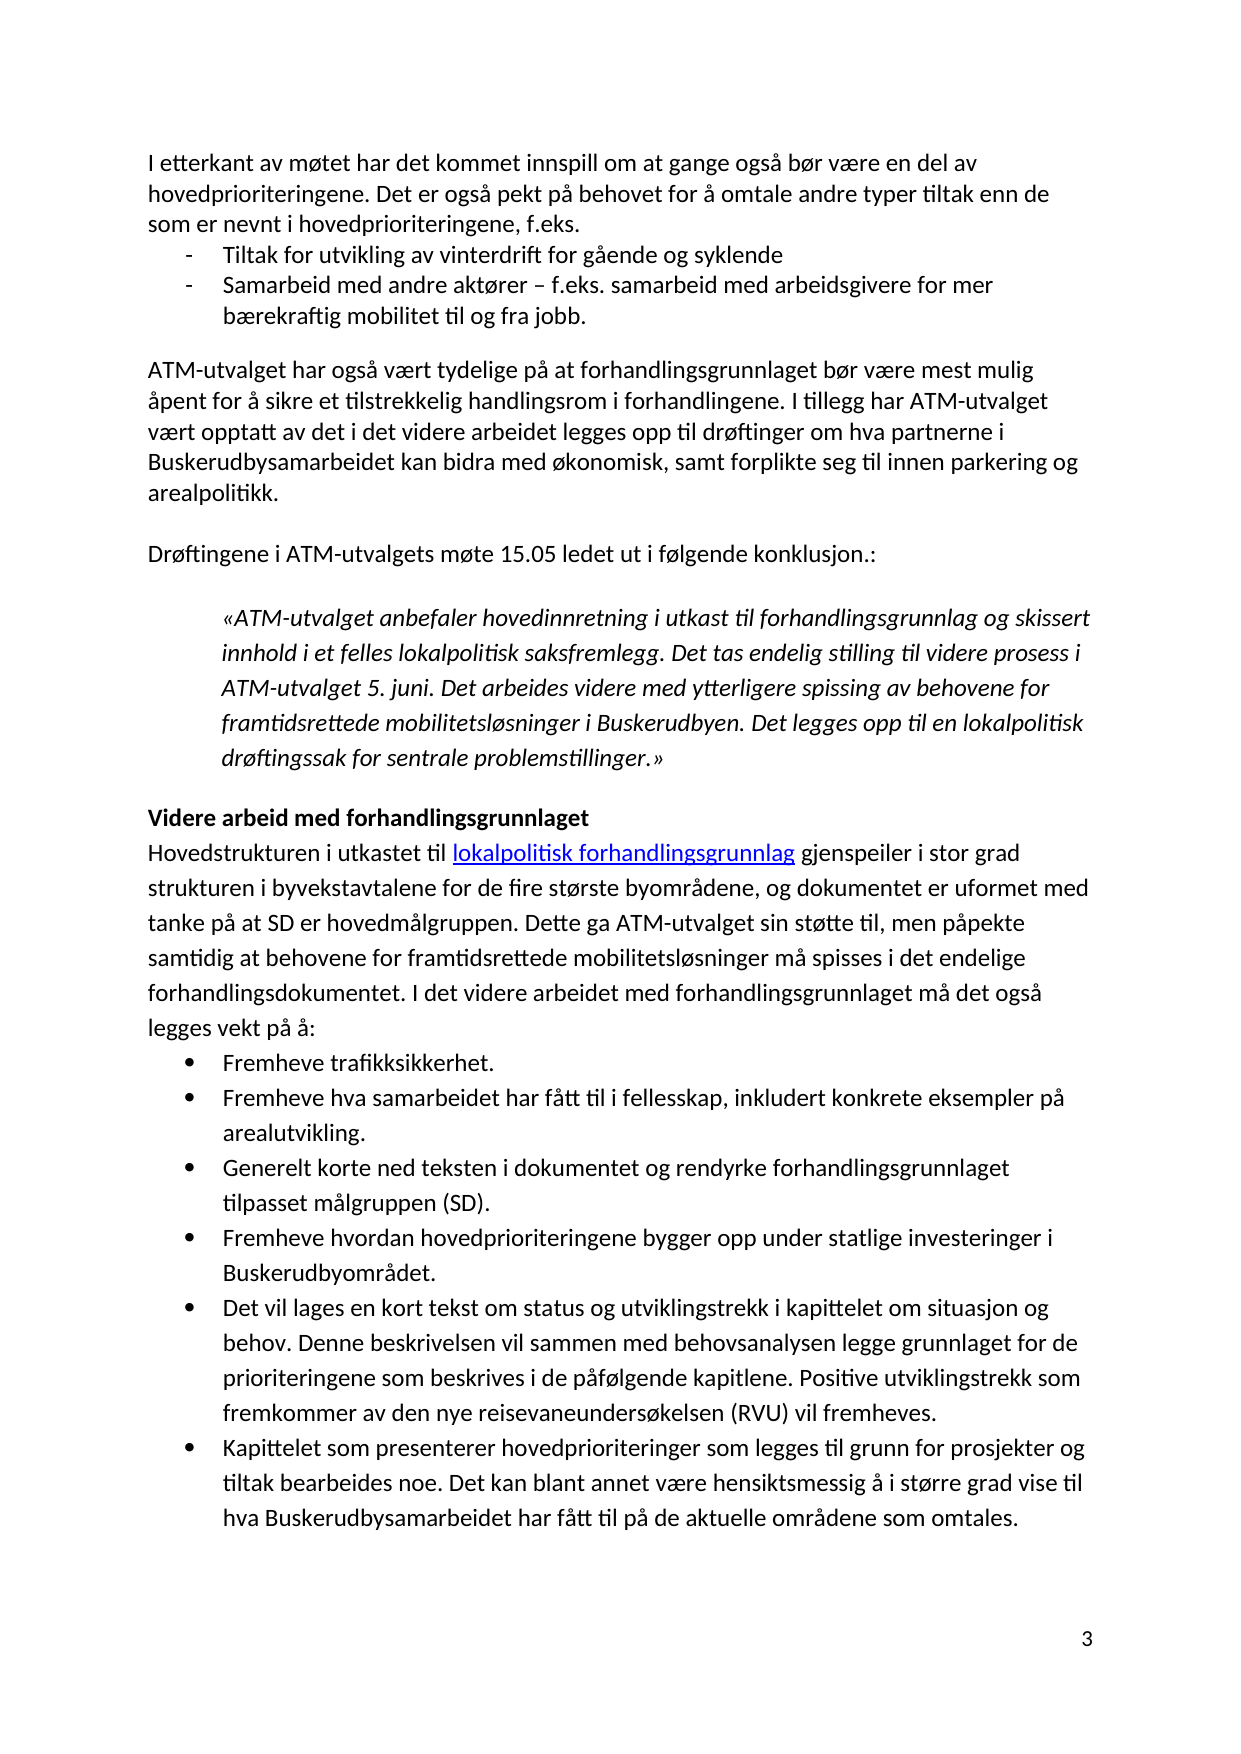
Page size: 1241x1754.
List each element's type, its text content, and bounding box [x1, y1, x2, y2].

list Det vil lages en kort tekst om status og utviklingstrekk i kapittelet om situasjon og behov. Denne beskrivelsen vil sammen med behovsanalysen legge grunnlaget for de prioriteringene som beskrives i de påfølgende kapitlene. Positive utviklingstrekk som fremkommer av den nye reisevaneundersøkelsen (RVU) vil fremheves. [185, 1292, 1093, 1427]
list Fremheve hvordan hovedprioriteringene bygger opp under statlige investeringer i Buskerudbyområdet. [185, 1222, 1093, 1287]
text ATM-utvalget har også vært tydelige på at forhandlingsgrunnlaget bør være mest mulig åpent for å sikre et tilstrekkelig handlingsrom i forhandlingene. I tillegg har ATM-utvalget vært opptatt av det i det videre arbeidet legges opp til drøftinger om hva partnerne i Buskerudbysamarbeidet kan bidra med økonomisk, samt forplikte seg til innen parkering og arealpolitikk. [148, 355, 1093, 507]
list Generelt korte ned teksten i dokumentet og rendyrke forhandlingsgrunnlaget tilpasset målgruppen (SD). [185, 1152, 1093, 1217]
list Samarbeid med andre aktører – f.eks. samarbeid med arbeidsgivere for mer bærekraftig mobilitet til og fra jobb. [185, 270, 1093, 331]
text «ATM-utvalget anbefaler hovedinnretning i utkast til forhandlingsgrunnlag og skissert innhold i et felles lokalpolitisk saksfremlegg. Det tas endelig stilling til videre prosess i ATM-utvalget 5. juni. Det arbeides videre med ytterligere spissing av behovene for framtidsrettede mobilitetsløsninger i Buskerudbyen. Det legges opp til en lokalpolitisk drøftingssak for sentrale problemstillinger.» [221, 602, 1093, 772]
text Hovedstrukturen i utkastet til lokalpolitisk forhandlingsgrunnlag gjenspeiler i stor grad strukturen i byvekstavtalene for de fire største byområdene, og dokumentet er uformet med tanke på at SD er hovedmålgruppen. Dette ga ATM-utvalget sin støtte til, men påpekte samtidig at behovene for framtidsrettede mobilitetsløsninger må spisses i det endelige forhandlingsdokumentet. I det videre arbeidet med forhandlingsgrunnlaget må det også legges vekt på å: [148, 837, 1093, 1042]
text Drøftingene i ATM-utvalgets møte 15.05 ledet ut i følgende konklusjon.: [148, 538, 1093, 568]
list Fremheve hva samarbeidet har fått til i fellesskap, inkludert konkrete eksempler på arealutvikling. [185, 1082, 1093, 1147]
text Videre arbeid med forhandlingsgrunnlaget [148, 802, 1093, 832]
text I etterkant av møtet har det kommet innspill om at gange også bør være en del av hovedprioriteringene. Det er også pekt på behovet for å omtale andre typer tiltak enn de som er nevnt i hovedprioriteringene, f.eks. [148, 148, 1093, 239]
list Kapittelet som presenterer hovedprioriteringer som legges til grunn for prosjekter og tiltak bearbeides noe. Det kan blant annet være hensiktsmessig å i større grad vise til hva Buskerudbysamarbeidet har fått til på de aktuelle områdene som omtales. [185, 1432, 1093, 1532]
list Tiltak for utvikling av vinterdrift for gående og syklende [185, 239, 1093, 270]
list Fremheve trafikksikkerhet. [185, 1047, 1093, 1077]
